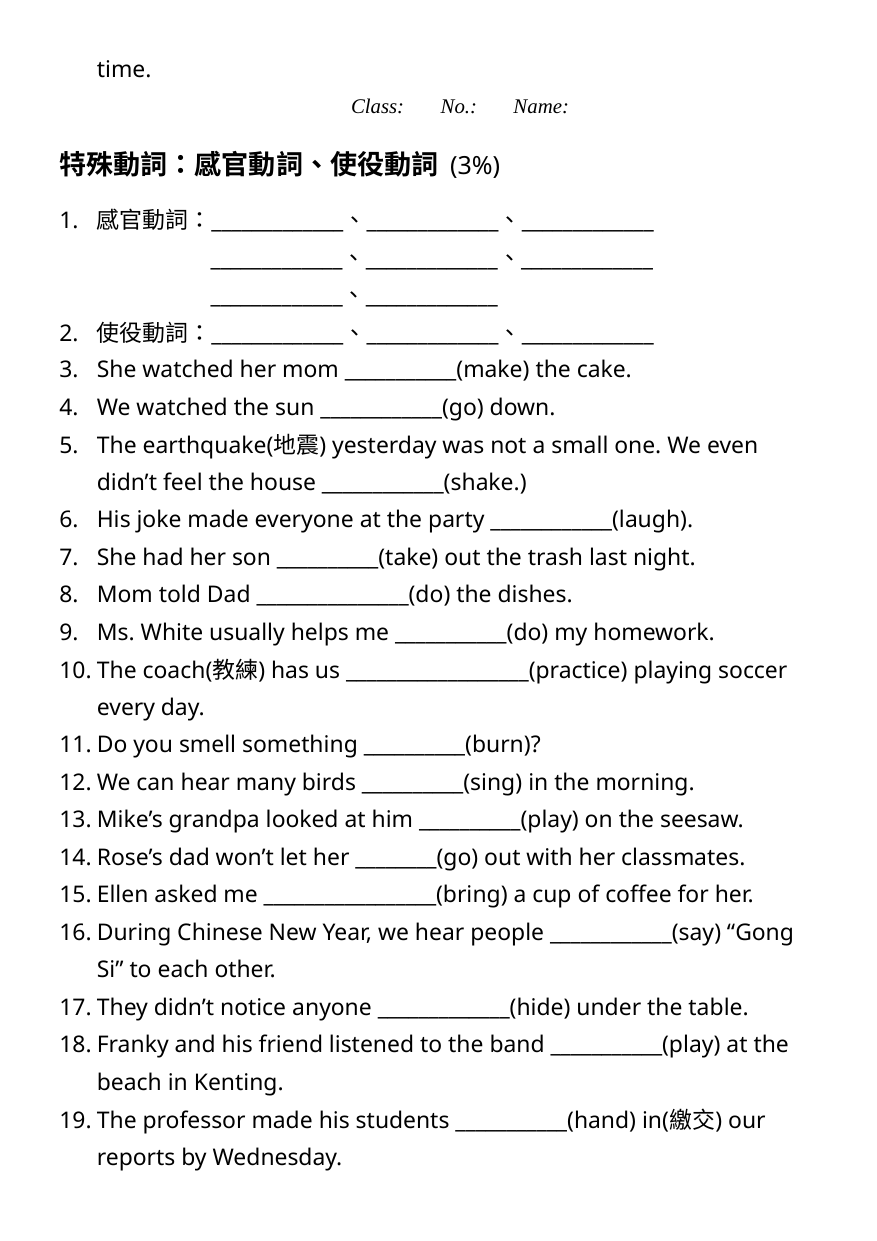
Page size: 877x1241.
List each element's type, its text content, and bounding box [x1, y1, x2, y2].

text Class: No.: Name: [59, 88, 818, 125]
list Mike’s grandpa looked at him __________(play) on the seesaw. [59, 800, 818, 838]
list We watched the sun ____________(go) down. [59, 388, 818, 425]
list The coach(教練) has us __________________(practice) playing soccer every day. [59, 650, 818, 725]
list Franky and his friend listened to the band ___________(play) at the beach in Kenting. [59, 1025, 818, 1100]
list Rose’s dad won’t let her ________(go) out with her classmates. [59, 838, 818, 875]
list _____________、_____________、_____________ [97, 238, 818, 275]
list Mom told Dad _______________(do) the dishes. [59, 575, 818, 613]
list Ms. White usually helps me ___________(do) my homework. [59, 613, 818, 650]
list The professor made his students ___________(hand) in(繳交) our reports by Wednesday. [59, 1100, 818, 1175]
list She watched her mom ___________(make) the cake. [59, 350, 818, 388]
list Do you smell something __________(burn)? [59, 725, 818, 763]
list They didn’t notice anyone _____________(hide) under the table. [59, 988, 818, 1025]
list _____________、_____________ [97, 275, 818, 313]
list Ellen asked me _________________(bring) a cup of coffee for her. [59, 875, 818, 913]
list His joke made everyone at the party ____________(laugh). [59, 500, 818, 538]
list She had her son __________(take) out the trash last night. [59, 538, 818, 575]
list During Chinese New Year, we hear people ____________(say) “Gong Si” to each other. [59, 913, 818, 988]
list We can hear many birds __________(sing) in the morning. [59, 763, 818, 800]
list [59, 50, 818, 88]
text 特殊動詞：感官動詞、使役動詞 (3%) [59, 125, 818, 200]
list 感官動詞：_____________、_____________、_____________ [59, 200, 818, 238]
list 使役動詞：_____________、_____________、_____________ [59, 313, 818, 350]
list The earthquake(地震) yesterday was not a small one. We even didn’t feel the house ____________(shake.) [59, 425, 818, 500]
